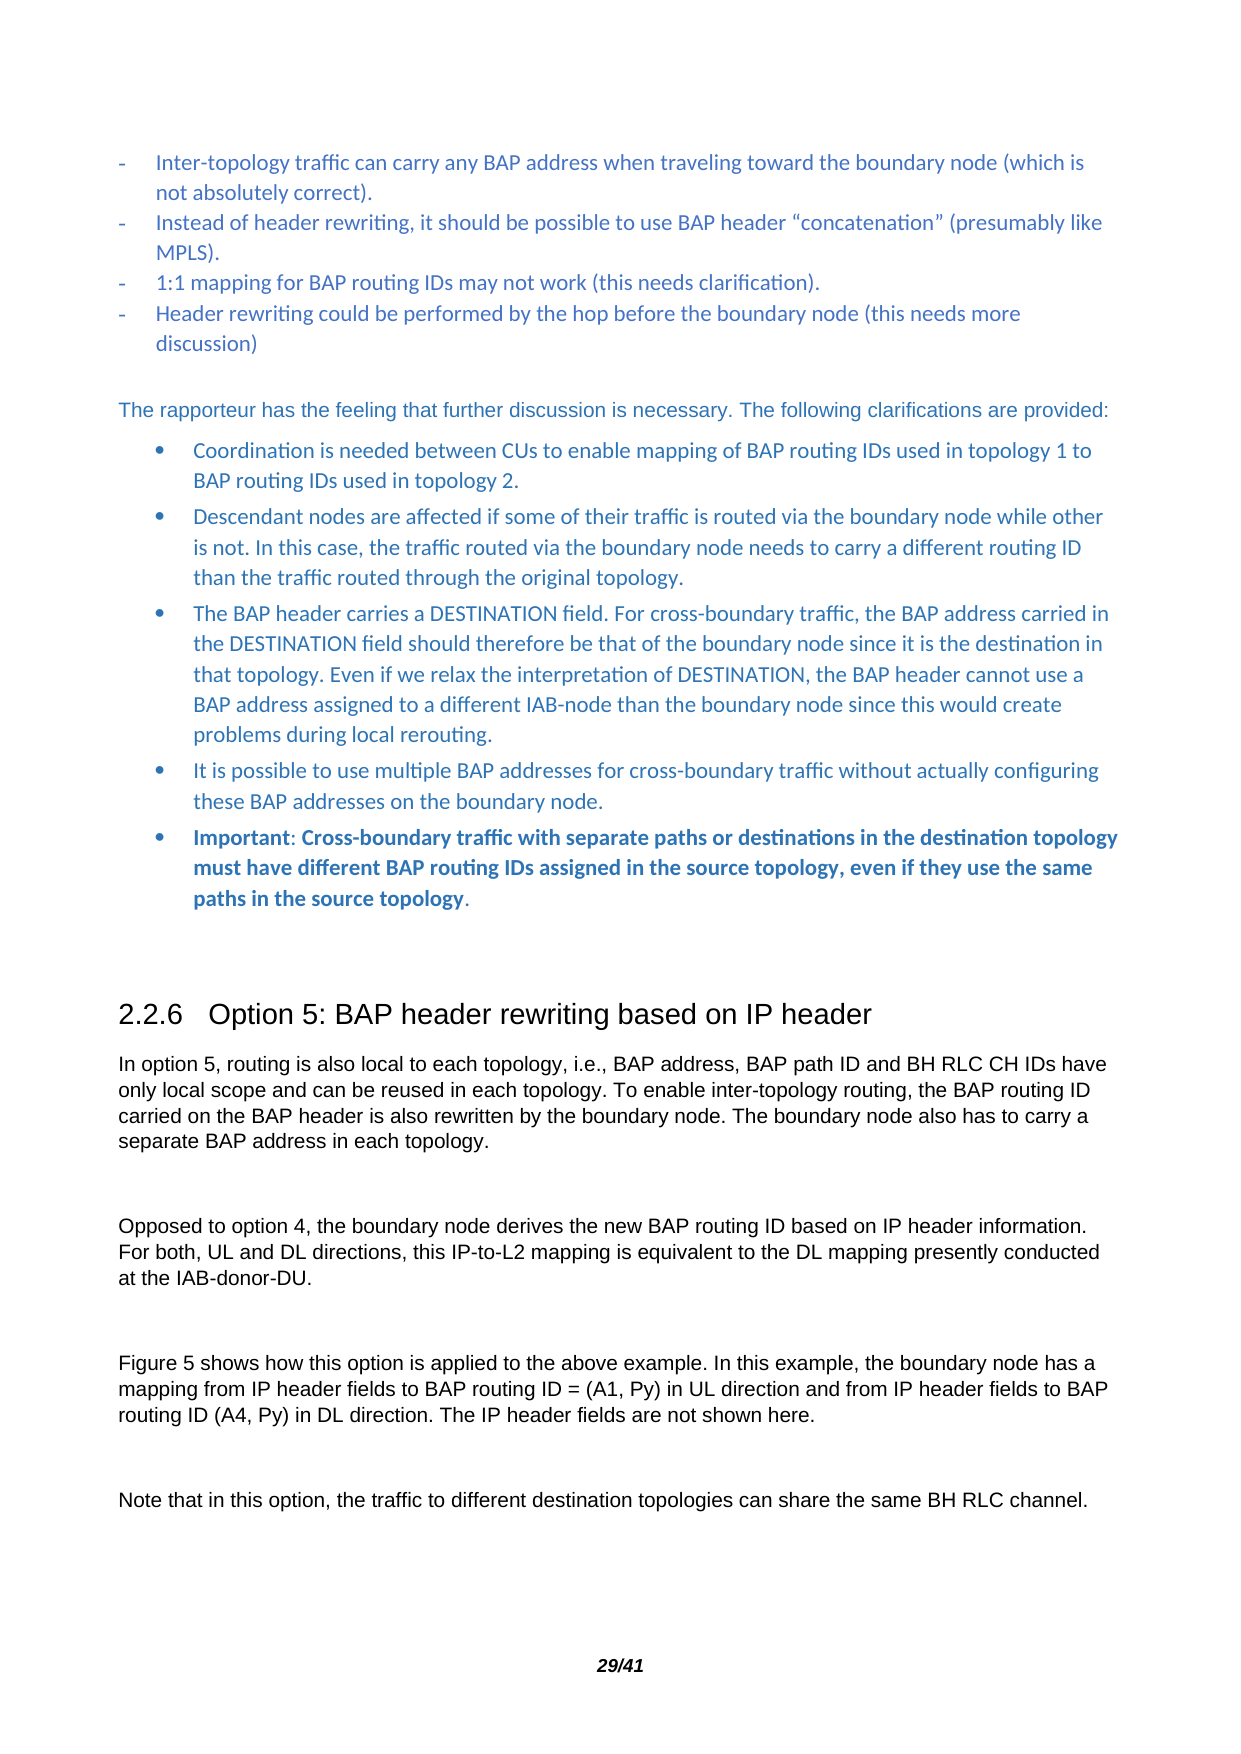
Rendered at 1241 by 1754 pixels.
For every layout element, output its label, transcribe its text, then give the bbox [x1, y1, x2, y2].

list 1:1 mapping for BAP routing IDs may not work (this needs clarification). [118, 268, 1122, 297]
text In option 5, routing is also local to each topology, i.e., BAP address, BAP path ID and BH RLC CH IDs have only local scope and can be reused in each topology. To enable inter-topology routing, the BAP routing ID carried on the BAP header is also rewritten by the boundary node. The boundary node also has to carry a separate BAP address in each topology. [118, 1052, 1122, 1153]
text Note that in this option, the traffic to different destination topologies can share the same BH RLC channel. [118, 1488, 1122, 1512]
subtitle 2.2.6 Option 5: BAP header rewriting based on IP header [118, 997, 1122, 1030]
list Header rewriting could be performed by the hop before the boundary node (this needs more discussion) [118, 299, 1122, 357]
list It is possible to use multiple BAP addresses for cross-boundary traffic without actually configuring these BAP addresses on the boundary node. [156, 757, 1122, 815]
list Descendant nodes are affected if some of their traffic is routed via the boundary node while other is not. In this case, the traffic routed via the boundary node needs to carry a different routing ID than the traffic routed through the original topology. [156, 502, 1122, 591]
list Instead of header rewriting, it should be possible to use BAP header “concatenation” (presumably like MPLS). [118, 208, 1122, 266]
list Inter-topology traffic can carry any BAP address when traveling toward the boundary node (which is not absolutely correct). [118, 148, 1122, 206]
list Coordination is needed between CUs to enable mapping of BAP routing IDs used in topology 1 to BAP routing IDs used in topology 2. [156, 436, 1122, 494]
list Important: Cross-boundary traffic with separate paths or destinations in the destination topology must have different BAP routing IDs assigned in the source topology, even if they use the same paths in the source topology. [156, 823, 1122, 912]
list The BAP header carries a DESTINATION field. For cross-boundary traffic, the BAP address carried in the DESTINATION field should therefore be that of the boundary node since it is the destination in that topology. Even if we relax the interpretation of DESTINATION, the BAP header cannot use a BAP address assigned to a different IAB-node than the boundary node since this would create problems during local rerouting. [156, 599, 1122, 748]
text Opposed to option 4, the boundary node derives the new BAP routing ID based on IP header information. For both, UL and DL directions, this IP-to-L2 mapping is equivalent to the DL mapping presently conducted at the IAB-donor-DU. [118, 1214, 1122, 1290]
text Figure 5 shows how this option is applied to the above example. In this example, the boundary node has a mapping from IP header fields to BAP routing ID = (A1, Py) in UL direction and from IP header fields to BAP routing ID (A4, Py) in DL direction. The IP header fields are not shown here. [118, 1351, 1122, 1427]
text The rapporteur has the feeling that further discussion is necessary. The following clarifications are provided: [118, 397, 1122, 421]
